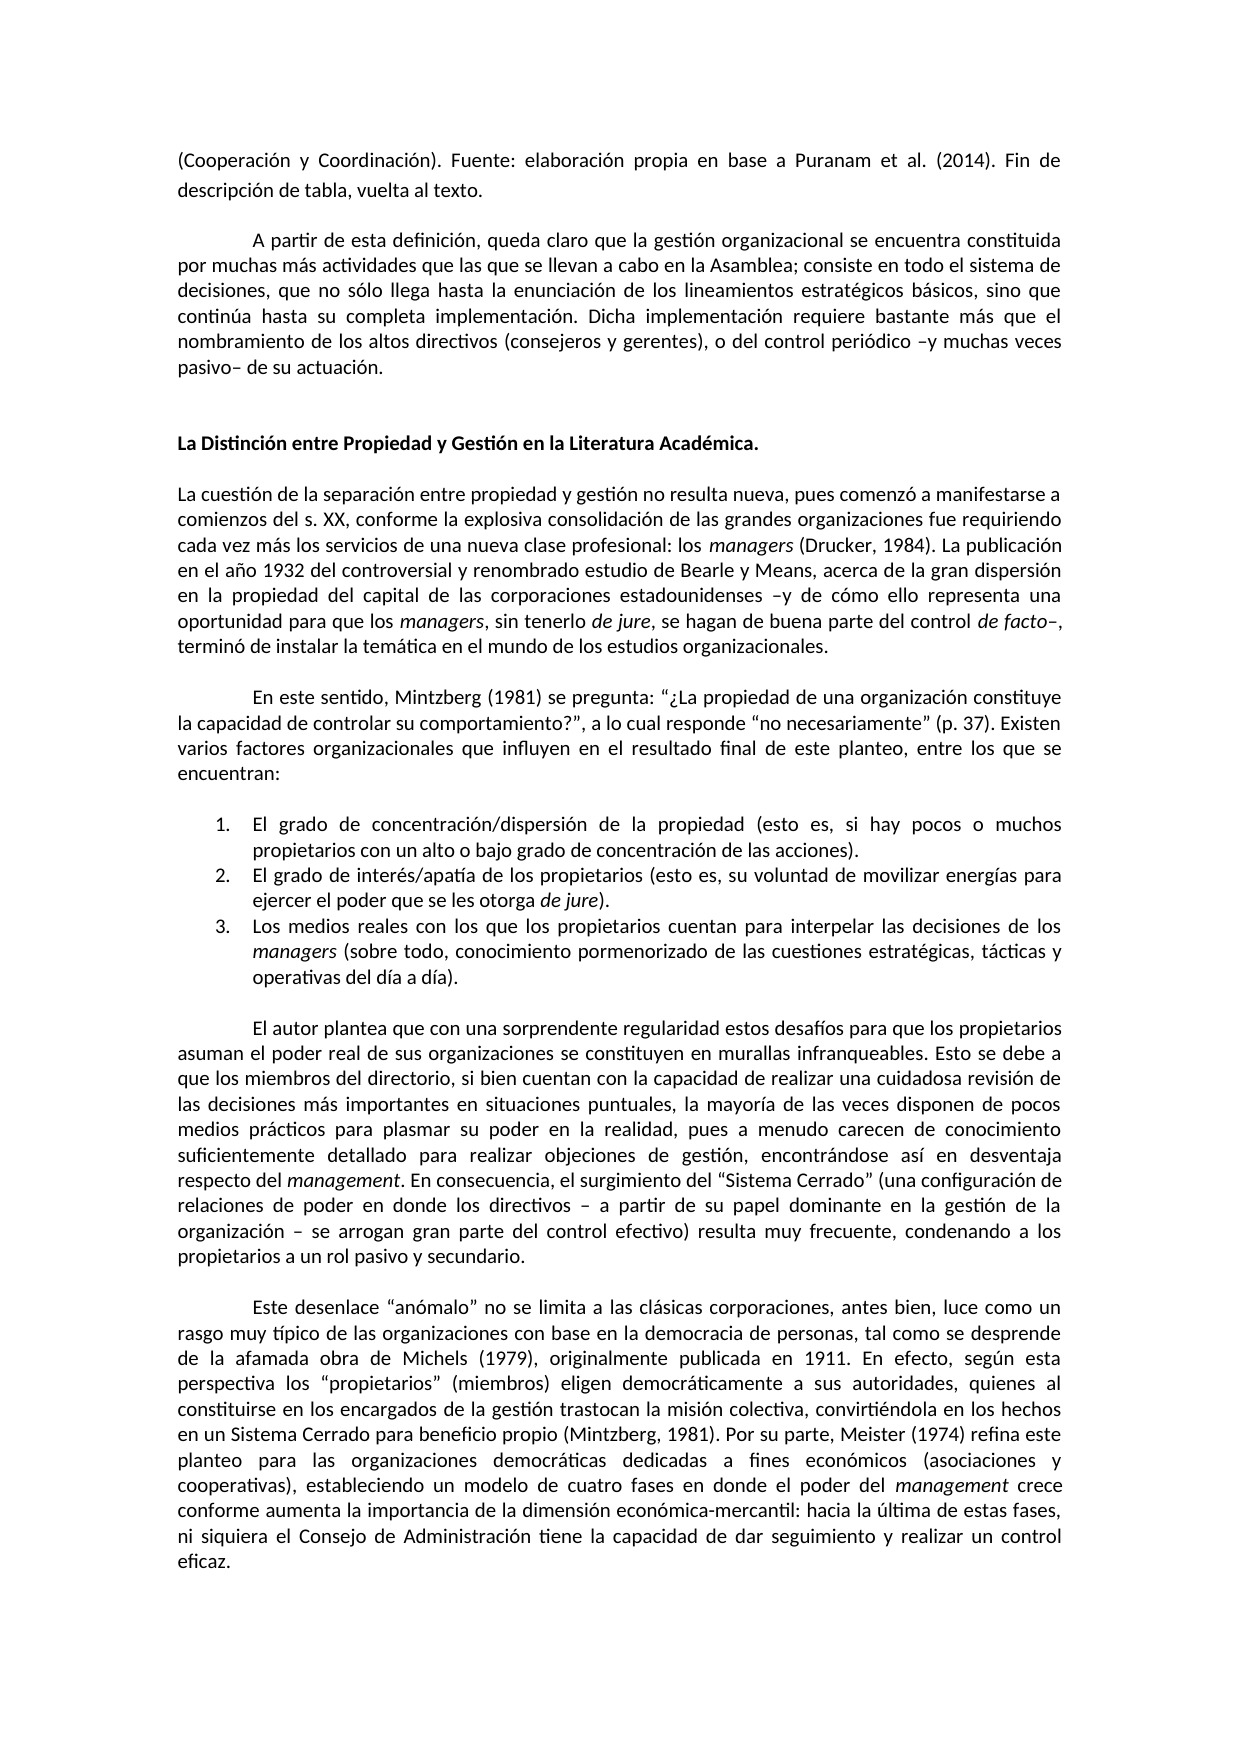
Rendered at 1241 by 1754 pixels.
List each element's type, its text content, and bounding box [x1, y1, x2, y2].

text En este sentido, Mintzberg (1981) se pregunta: “¿La propiedad de una organización constituye la capacidad de controlar su comportamiento?”, a lo cual responde “no necesariamente” (p. 37). Existen varios factores organizacionales que influyen en el resultado final de este planteo, entre los que se encuentran: [177, 684, 1063, 786]
text El autor plantea que con una sorprendente regularidad estos desafíos para que los propietarios asuman el poder real de sus organizaciones se constituyen en murallas infranqueables. Esto se debe a que los miembros del directorio, si bien cuentan con la capacidad de realizar una cuidadosa revisión de las decisiones más importantes en situaciones puntuales, la mayoría de las veces disponen de pocos medios prácticos para plasmar su poder en la realidad, pues a menudo carecen de conocimiento suficientemente detallado para realizar objeciones de gestión, encontrándose así en desventaja respecto del management. En consecuencia, el surgimiento del “Sistema Cerrado” (una configuración de relaciones de poder en donde los directivos – a partir de su papel dominante en la gestión de la organización – se arrogan gran parte del control efectivo) resulta muy frecuente, condenando a los propietarios a un rol pasivo y secundario. [177, 1015, 1063, 1269]
text A partir de esta definición, queda claro que la gestión organizacional se encuentra constituida por muchas más actividades que las que se llevan a cabo en la Asamblea; consiste en todo el sistema de decisiones, que no sólo llega hasta la enunciación de los lineamientos estratégicos básicos, sino que continúa hasta su completa implementación. Dicha implementación requiere bastante más que el nombramiento de los altos directivos (consejeros y gerentes), o del control periódico –y muchas veces pasivo– de su actuación. [177, 227, 1063, 379]
text La Distinción entre Propiedad y Gestión en la Literatura Académica. [177, 430, 1063, 456]
list El grado de concentración/dispersión de la propiedad (esto es, si hay pocos o muchos propietarios con un alto o bajo grado de concentración de las acciones). [215, 811, 1063, 862]
text La cuestión de la separación entre propiedad y gestión no resulta nueva, pues comenzó a manifestarse a comienzos del s. XX, conforme la explosiva consolidación de las grandes organizaciones fue requiriendo cada vez más los servicios de una nueva clase profesional: los managers (Drucker, 1984). La publicación en el año 1932 del controversial y renombrado estudio de Bearle y Means, acerca de la gran dispersión en la propiedad del capital de las corporaciones estadounidenses –y de cómo ello representa una oportunidad para que los managers, sin tenerlo de jure, se hagan de buena parte del control de facto–, terminó de instalar la temática en el mundo de los estudios organizacionales. [177, 481, 1063, 659]
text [177, 148, 1063, 202]
list El grado de interés/apatía de los propietarios (esto es, su voluntad de movilizar energías para ejercer el poder que se les otorga de jure). [215, 862, 1063, 913]
text Este desenlace “anómalo” no se limita a las clásicas corporaciones, antes bien, luce como un rasgo muy típico de las organizaciones con base en la democracia de personas, tal como se desprende de la afamada obra de Michels (1979), originalmente publicada en 1911. En efecto, según esta perspectiva los “propietarios” (miembros) eligen democráticamente a sus autoridades, quienes al constituirse en los encargados de la gestión trastocan la misión colectiva, convirtiéndola en los hechos en un Sistema Cerrado para beneficio propio (Mintzberg, 1981). Por su parte, Meister (1974) refina este planteo para las organizaciones democráticas dedicadas a fines económicos (asociaciones y cooperativas), estableciendo un modelo de cuatro fases en donde el poder del management crece conforme aumenta la importancia de la dimensión económica-mercantil: hacia la última de estas fases, ni siquiera el Consejo de Administración tiene la capacidad de dar seguimiento y realizar un control eficaz. [177, 1294, 1063, 1574]
list Los medios reales con los que los propietarios cuentan para interpelar las decisiones de los managers (sobre todo, conocimiento pormenorizado de las cuestiones estratégicas, tácticas y operativas del día a día). [215, 913, 1063, 989]
